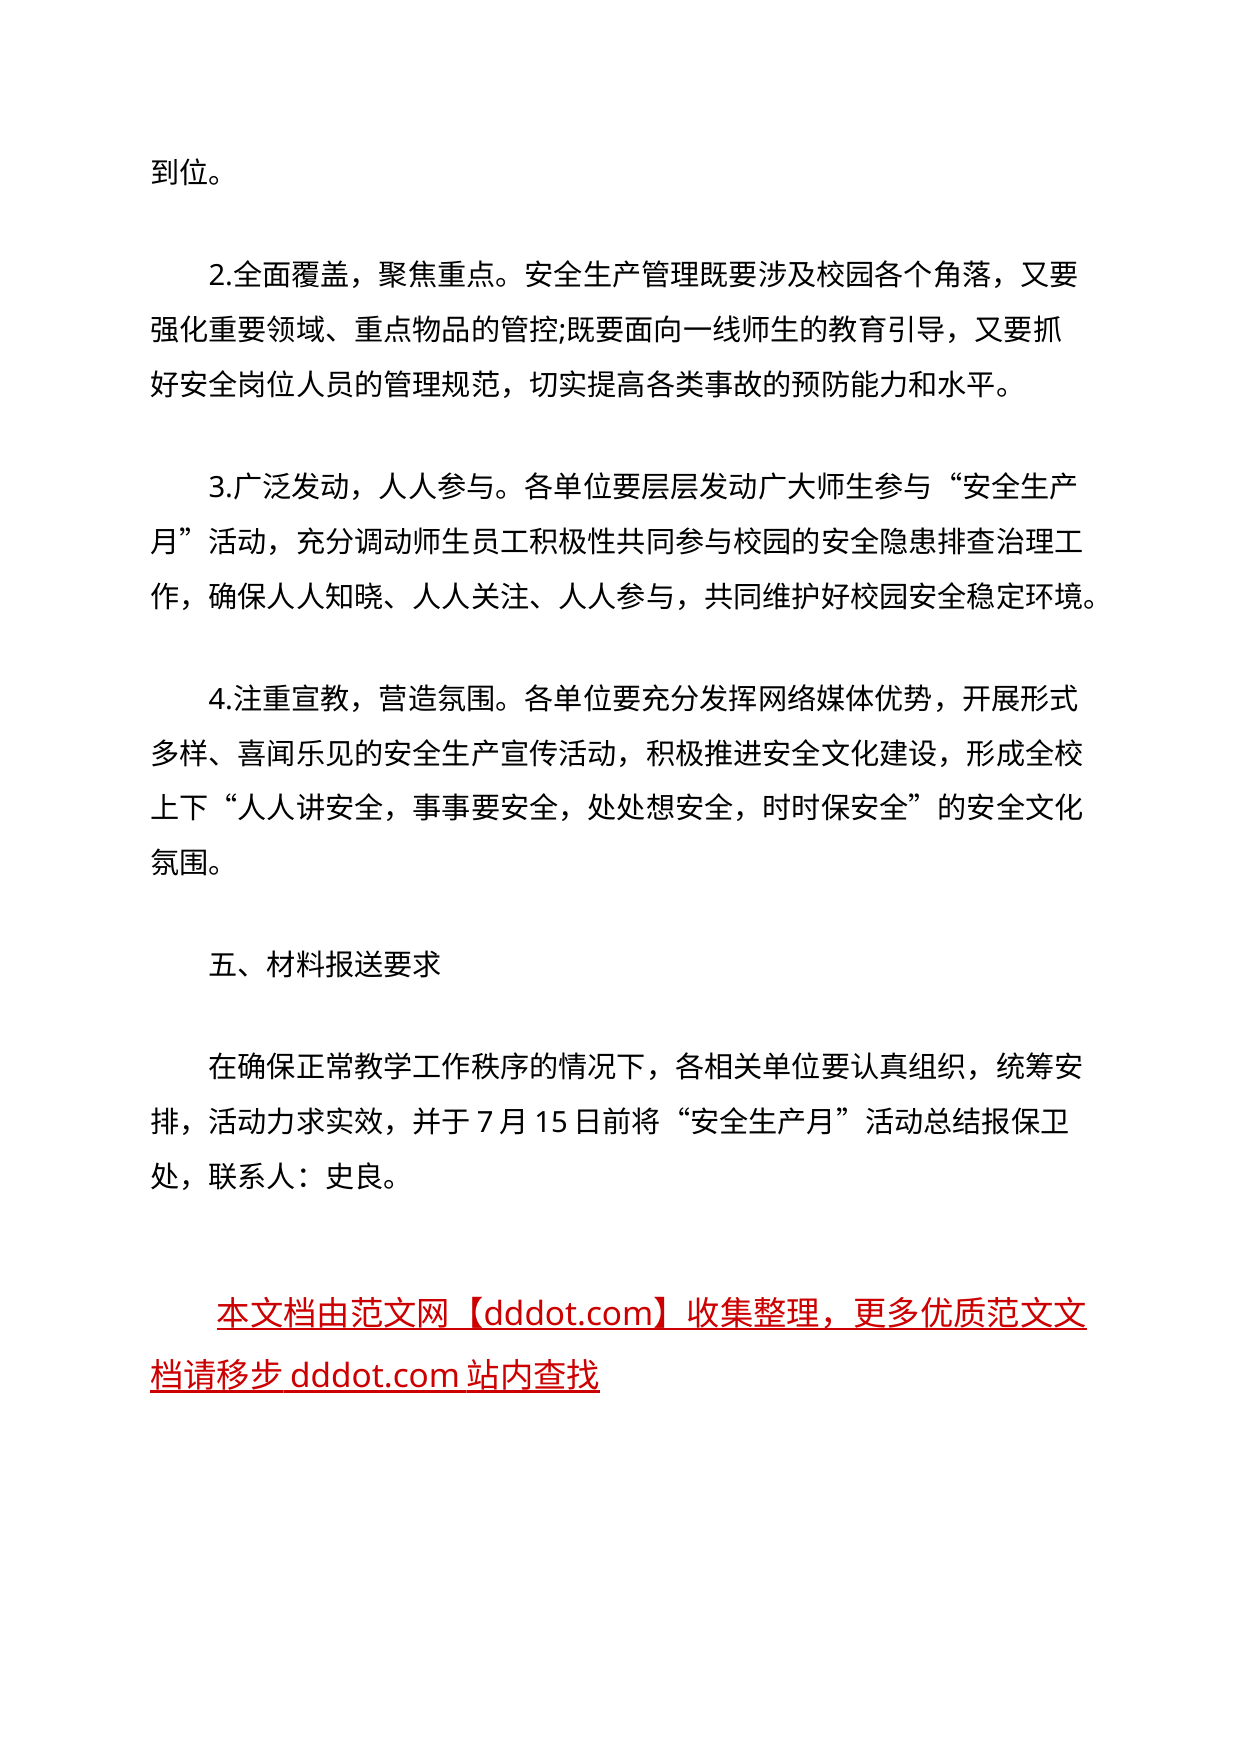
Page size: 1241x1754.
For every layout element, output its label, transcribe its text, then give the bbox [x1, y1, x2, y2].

text 2.全面覆盖，聚焦重点。安全生产管理既要涉及校园各个角落，又要强化重要领域、重点物品的管控;既要面向一线师生的教育引导，又要抓好安全岗位人员的管理规范，切实提高各类事故的预防能力和水平。 [150, 252, 1090, 404]
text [150, 150, 1090, 192]
text 4.注重宣教，营造氛围。各单位要充分发挥网络媒体优势，开展形式多样、喜闻乐见的安全生产宣传活动，积极推进安全文化建设，形成全校上下“人人讲安全，事事要安全，处处想安全，时时保安全”的安全文化氛围。 [150, 675, 1090, 882]
text 本文档由范文网【dddot.com】收集整理，更多优质范文文档请移步dddot.com站内查找 [150, 1286, 1090, 1398]
text 3.广泛发动，人人参与。各单位要层层发动广大师生参与“安全生产月”活动，充分调动师生员工积极性共同参与校园的安全隐患排查治理工作，确保人人知晓、人人关注、人人参与，共同维护好校园安全稳定环境。 [150, 463, 1090, 616]
text 在确保正常教学工作秩序的情况下，各相关单位要认真组织，统筹安排，活动力求实效，并于7月15日前将“安全生产月”活动总结报保卫处，联系人：史良。 [150, 1043, 1090, 1196]
text 五、材料报送要求 [150, 942, 1090, 984]
